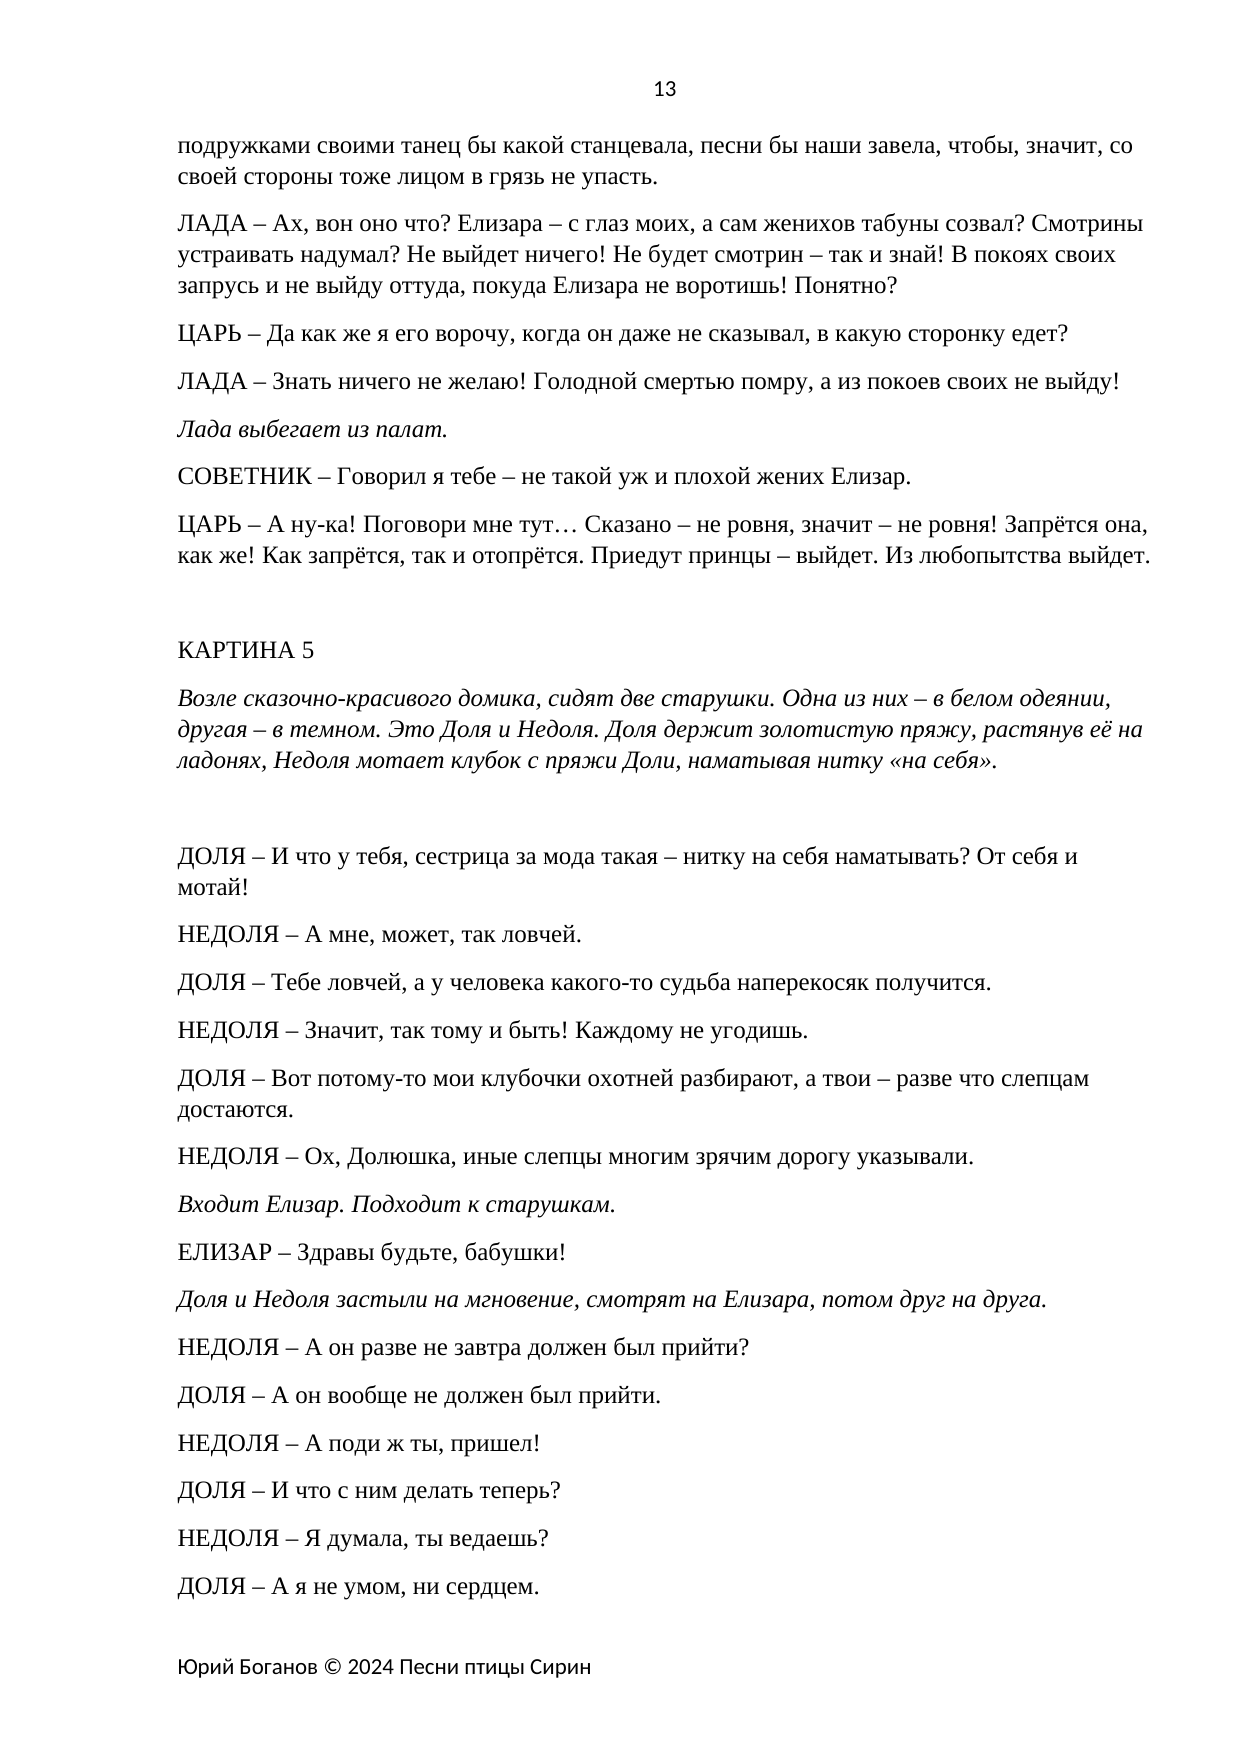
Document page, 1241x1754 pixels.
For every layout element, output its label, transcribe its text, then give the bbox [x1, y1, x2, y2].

text ДОЛЯ – Вот потому-то мои клубочки охотней разбирают, а твои – разве что слепцам достаются. [177, 1063, 1152, 1122]
text Возле сказочно-красивого домика, сидят две старушки. Одна из них – в белом одеянии, другая – в темном. Это Доля и Недоля. Доля держит золотистую пряжу, растянув её на ладонях, Недоля мотает клубок с пряжи Доли, наматывая нитку «на себя». [177, 683, 1152, 774]
text ЕЛИЗАР – Здравы будьте, бабушки! [177, 1237, 1152, 1266]
text ЛАДА – Ах, вон оно что? Елизара – с глаз моих, а сам женихов табуны созвал? Смотрины устраивать надумал? Не выйдет ничего! Не будет смотрин – так и знай! В покоях своих запрусь и не выйду оттуда, покуда Елизара не воротишь! Понятно? [177, 208, 1152, 299]
text ДОЛЯ – А он вообще не должен был прийти. [177, 1380, 1152, 1409]
text ЛАДА – Знать ничего не желаю! Голодной смертью помру, а из покоев своих не выйду! [177, 366, 1152, 395]
text СОВЕТНИК – Говорил я тебе – не такой уж и плохой жених Елизар. [177, 461, 1152, 490]
text ЦАРЬ – Да как же я его ворочу, когда он даже не сказывал, в какую сторонку едет? [177, 318, 1152, 347]
text ДОЛЯ – И что с ним делать теперь? [177, 1475, 1152, 1504]
text КАРТИНА 5 [177, 636, 1152, 664]
text Лада выбегает из палат. [177, 414, 1152, 442]
text ДОЛЯ – Тебе ловчей, а у человека какого-то судьба наперекосяк получится. [177, 967, 1152, 996]
text ДОЛЯ – И что у тебя, сестрица за мода такая – нитку на себя наматывать? От себя и мотай! [177, 841, 1152, 901]
text НЕДОЛЯ – Ох, Долюшка, иные слепцы многим зрячим дорогу указывали. [177, 1141, 1152, 1170]
text НЕДОЛЯ – Значит, так тому и быть! Каждому не угодишь. [177, 1015, 1152, 1044]
text ДОЛЯ – А я не умом, ни сердцем. [177, 1571, 1152, 1599]
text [177, 130, 1152, 189]
text Входит Елизар. Подходит к старушкам. [177, 1189, 1152, 1218]
text НЕДОЛЯ – А он разве не завтра должен был прийти? [177, 1332, 1152, 1361]
text НЕДОЛЯ – А поди ж ты, пришел! [177, 1428, 1152, 1456]
text НЕДОЛЯ – Я думала, ты ведаешь? [177, 1523, 1152, 1552]
text Доля и Недоля застыли на мгновение, смотрят на Елизара, потом друг на друга. [177, 1284, 1152, 1313]
text НЕДОЛЯ – А мне, может, так ловчей. [177, 919, 1152, 948]
text ЦАРЬ – А ну-ка! Поговори мне тут… Сказано – не ровня, значит – не ровня! Запрётся она, как же! Как запрётся, так и отопрётся. Приедут принцы – выйдет. Из любопытства выйдет. [177, 509, 1152, 569]
